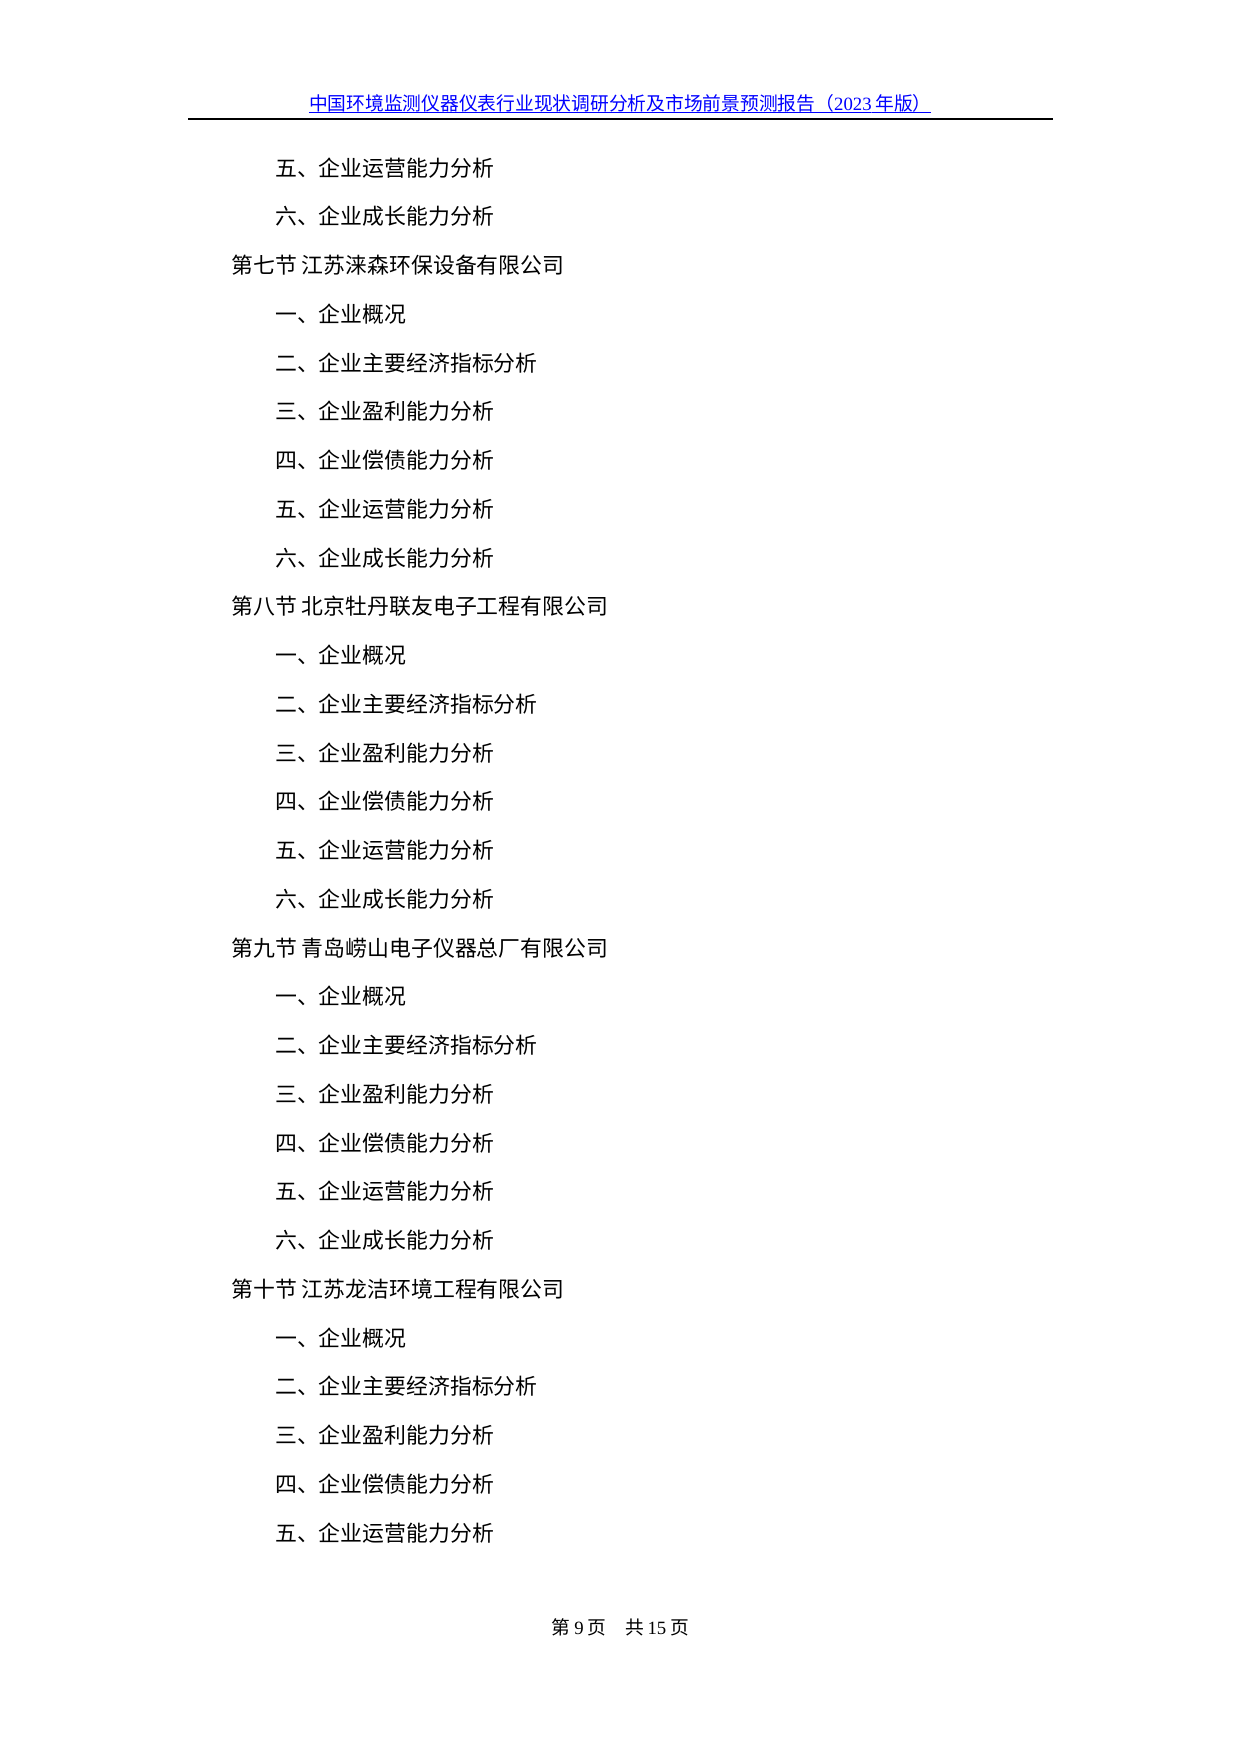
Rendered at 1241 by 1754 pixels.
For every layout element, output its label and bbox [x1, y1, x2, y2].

text [187, 150, 1053, 1548]
